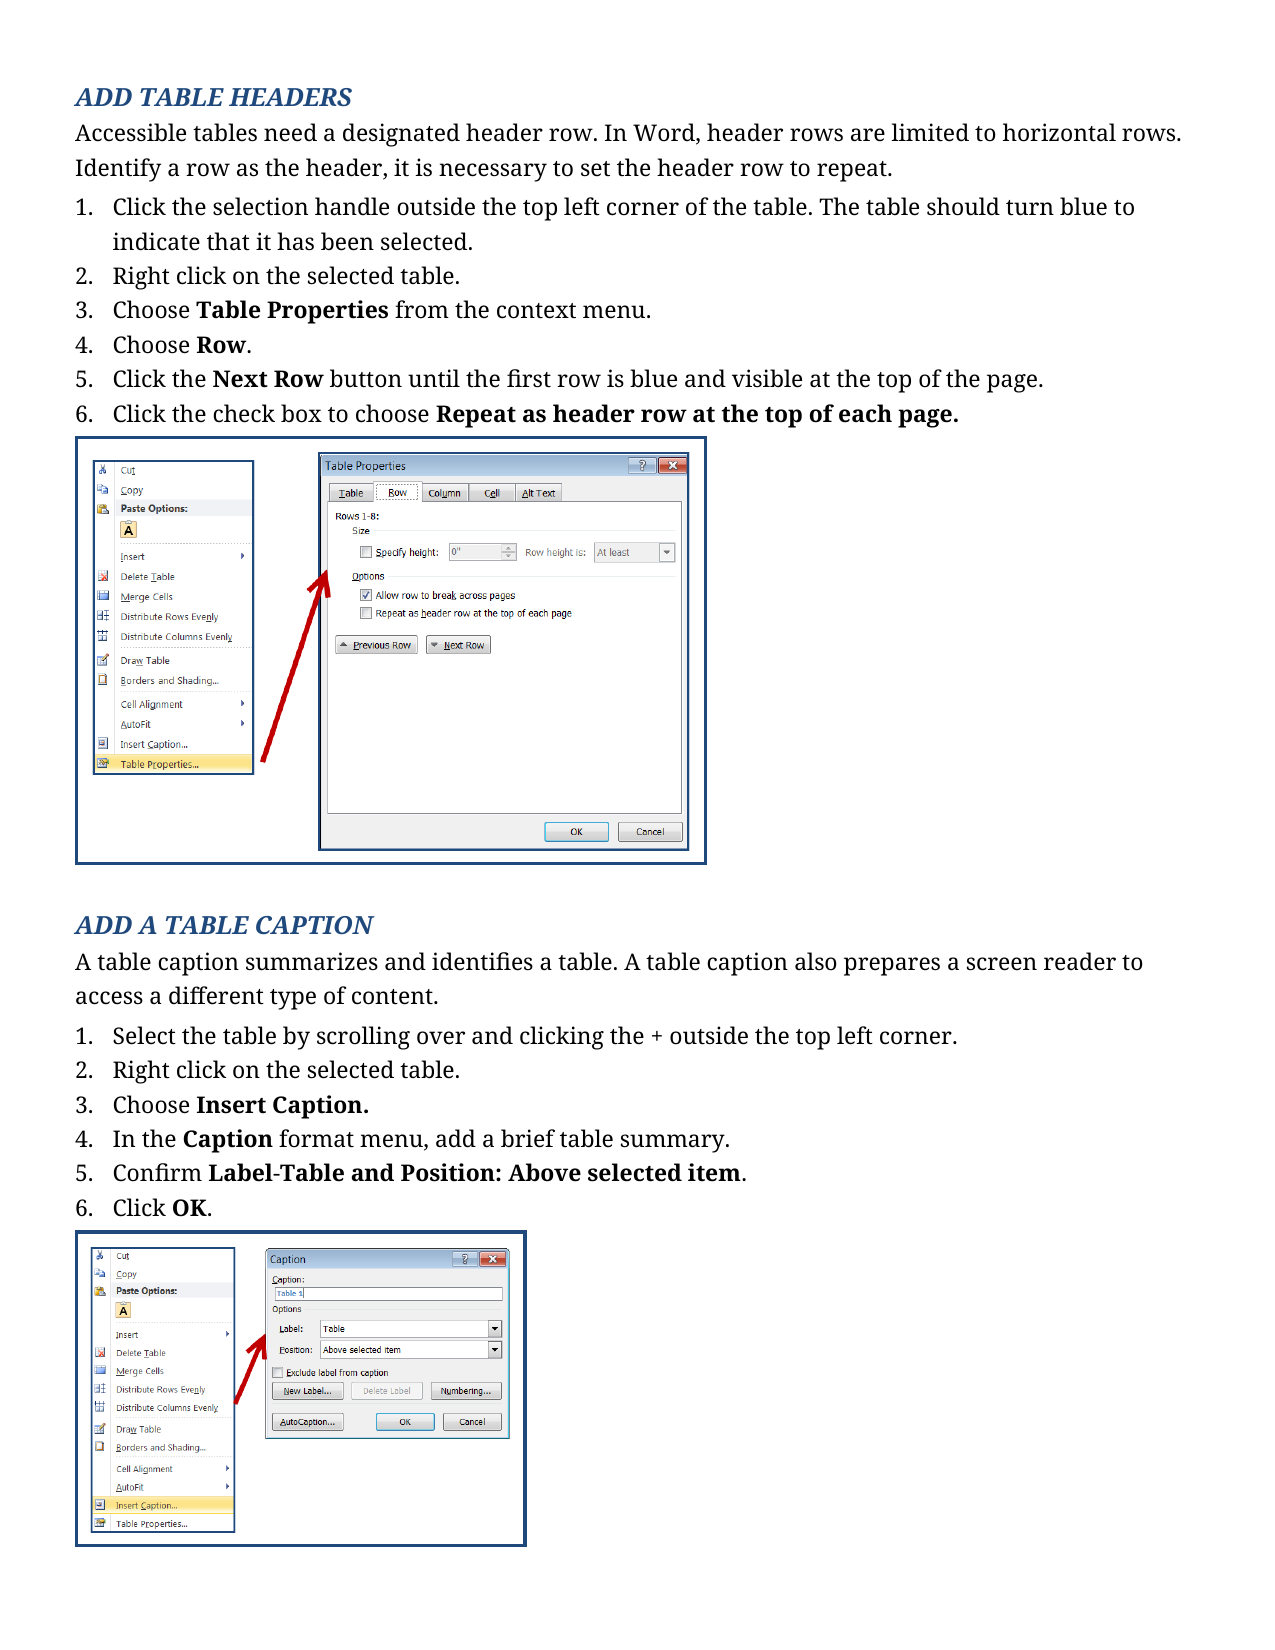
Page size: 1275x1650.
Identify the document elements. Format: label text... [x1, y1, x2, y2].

list Choose Insert Caption. [75, 1089, 1200, 1120]
subtitle Add Table Headers [75, 79, 1200, 113]
text A table caption summarizes and identifies a table. A table caption also prepares a screen reader to access a different type of content. [75, 946, 1200, 1012]
list Right click on the selected table. [75, 1054, 1200, 1086]
list Click the Next Row button until the first row is blue and visible at the top of the page. [75, 363, 1200, 394]
list Choose Row. [75, 329, 1200, 360]
list Click OK. [75, 1192, 1200, 1223]
list Click the selection handle outside the top left corner of the table. The table should turn blue to indicate that it has been selected. [75, 191, 1200, 257]
text Accessible tables need a designated header row. In Word, header rows are limited to horizontal rows. Identify a row as the header, it is necessary to set the header row to repeat. [75, 117, 1200, 183]
list Choose Table Properties from the context menu. [75, 294, 1200, 326]
list Select the table by scrolling over and clicking the + outside the top left corner. [75, 1020, 1200, 1051]
subtitle Add a Table Caption [75, 908, 1200, 942]
picture [78, 1234, 523, 1544]
picture [78, 439, 704, 862]
list In the Caption format menu, add a brief table summary. [75, 1123, 1200, 1154]
list Right click on the selected table. [75, 260, 1200, 291]
list Confirm Label-Table and Position: Above selected item. [75, 1157, 1200, 1189]
list Click the check box to choose Repeat as header row at the top of each page. [75, 398, 1200, 429]
